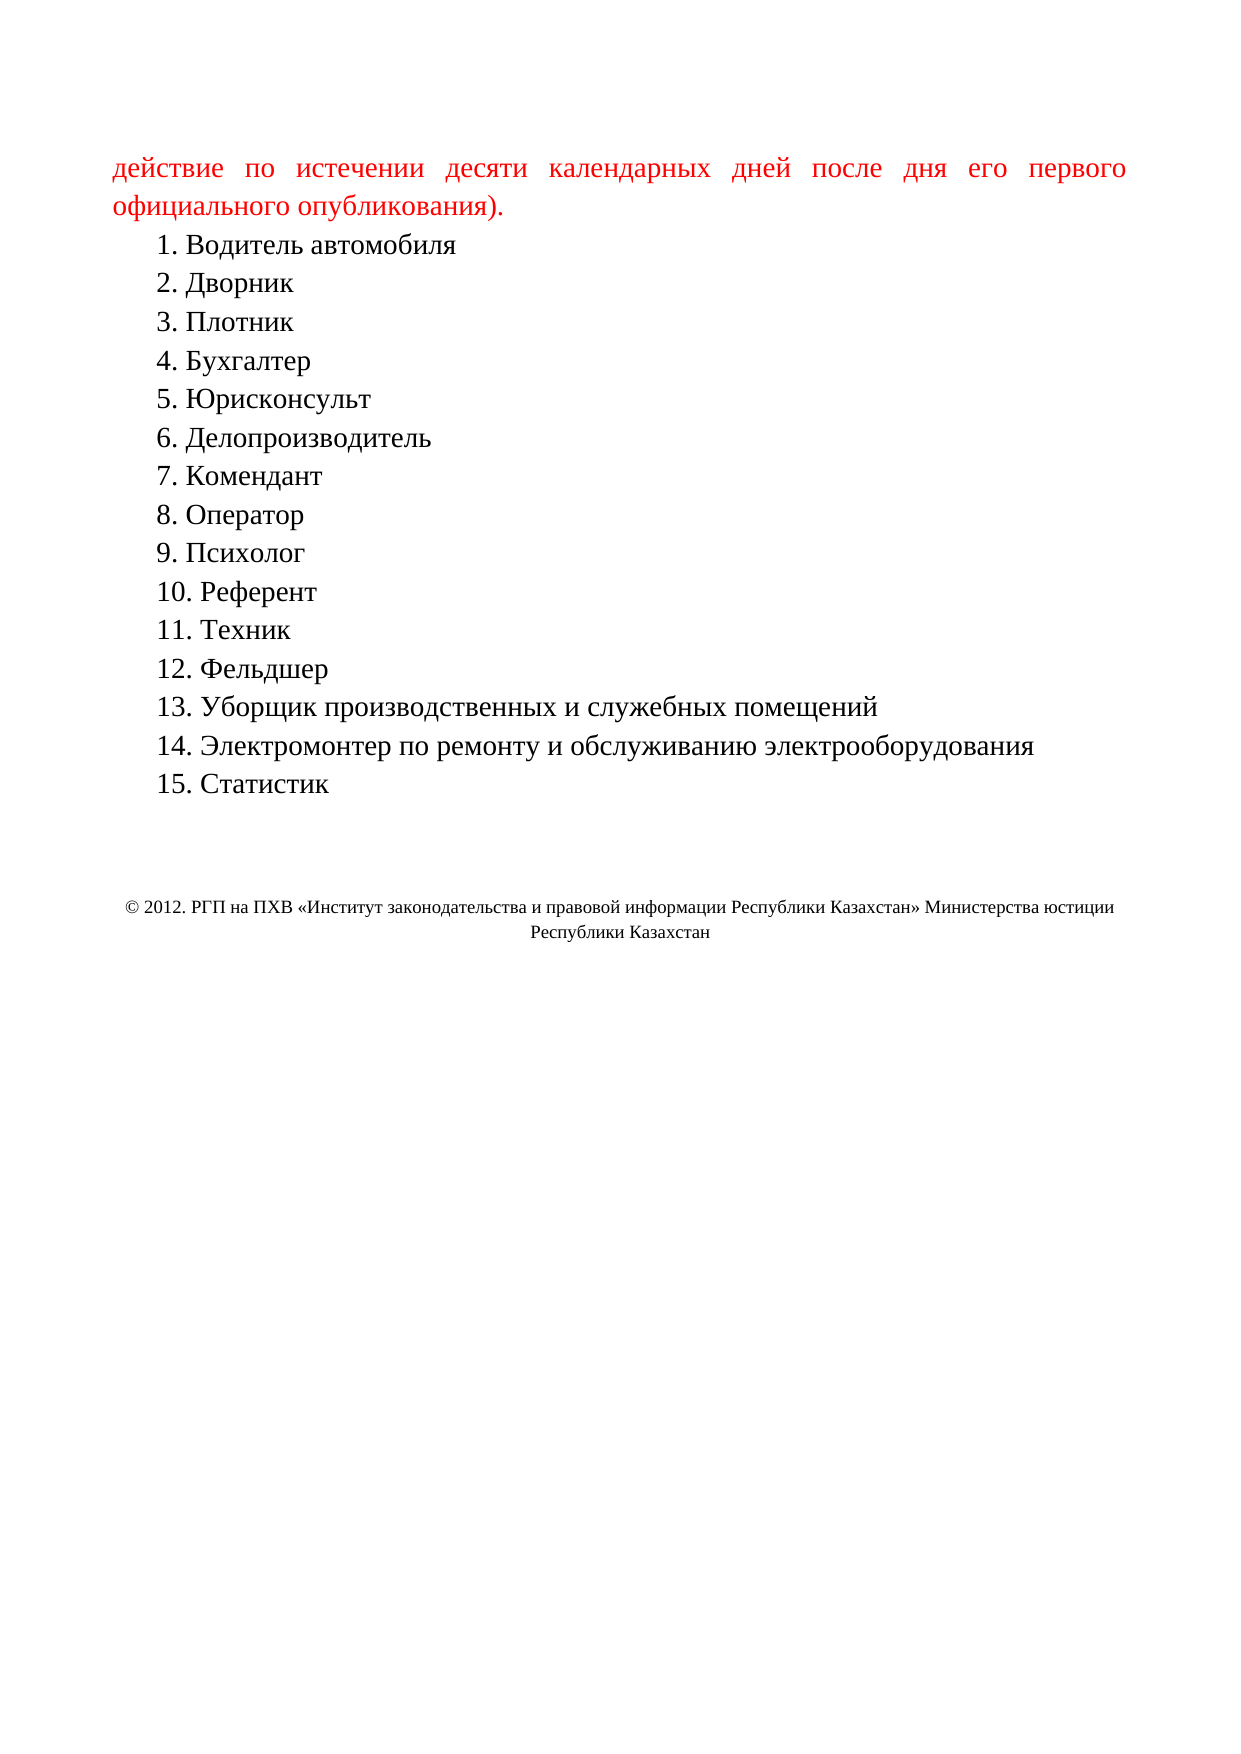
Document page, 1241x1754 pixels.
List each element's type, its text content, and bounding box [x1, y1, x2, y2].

text 11. Техник [112, 612, 1128, 646]
text 6. Делопроизводитель [112, 420, 1128, 453]
text 7. Комендант [112, 458, 1128, 492]
text 15. Статистик [112, 767, 1128, 800]
text 9. Психолог [112, 535, 1128, 569]
text © 2012. РГП на ПХВ «Институт законодательства и правовой информации Республики Казахстан» Министерства юстиции Республики Казахстан [112, 896, 1128, 942]
text 13. Уборщик производственных и служебных помещений [112, 689, 1128, 723]
text 14. Электромонтер по ремонту и обслуживанию электрооборудования [112, 728, 1128, 762]
text 8. Оператор [112, 497, 1128, 530]
text 3. Плотник [112, 304, 1128, 338]
text 12. Фельдшер [112, 651, 1128, 684]
text 4. Бухгалтер [112, 343, 1128, 376]
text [112, 150, 1128, 222]
text 5. Юрисконсульт [112, 381, 1128, 415]
text 1. Водитель автомобиля [112, 227, 1128, 261]
text 10. Референт [112, 574, 1128, 607]
text 2. Дворник [112, 266, 1128, 299]
